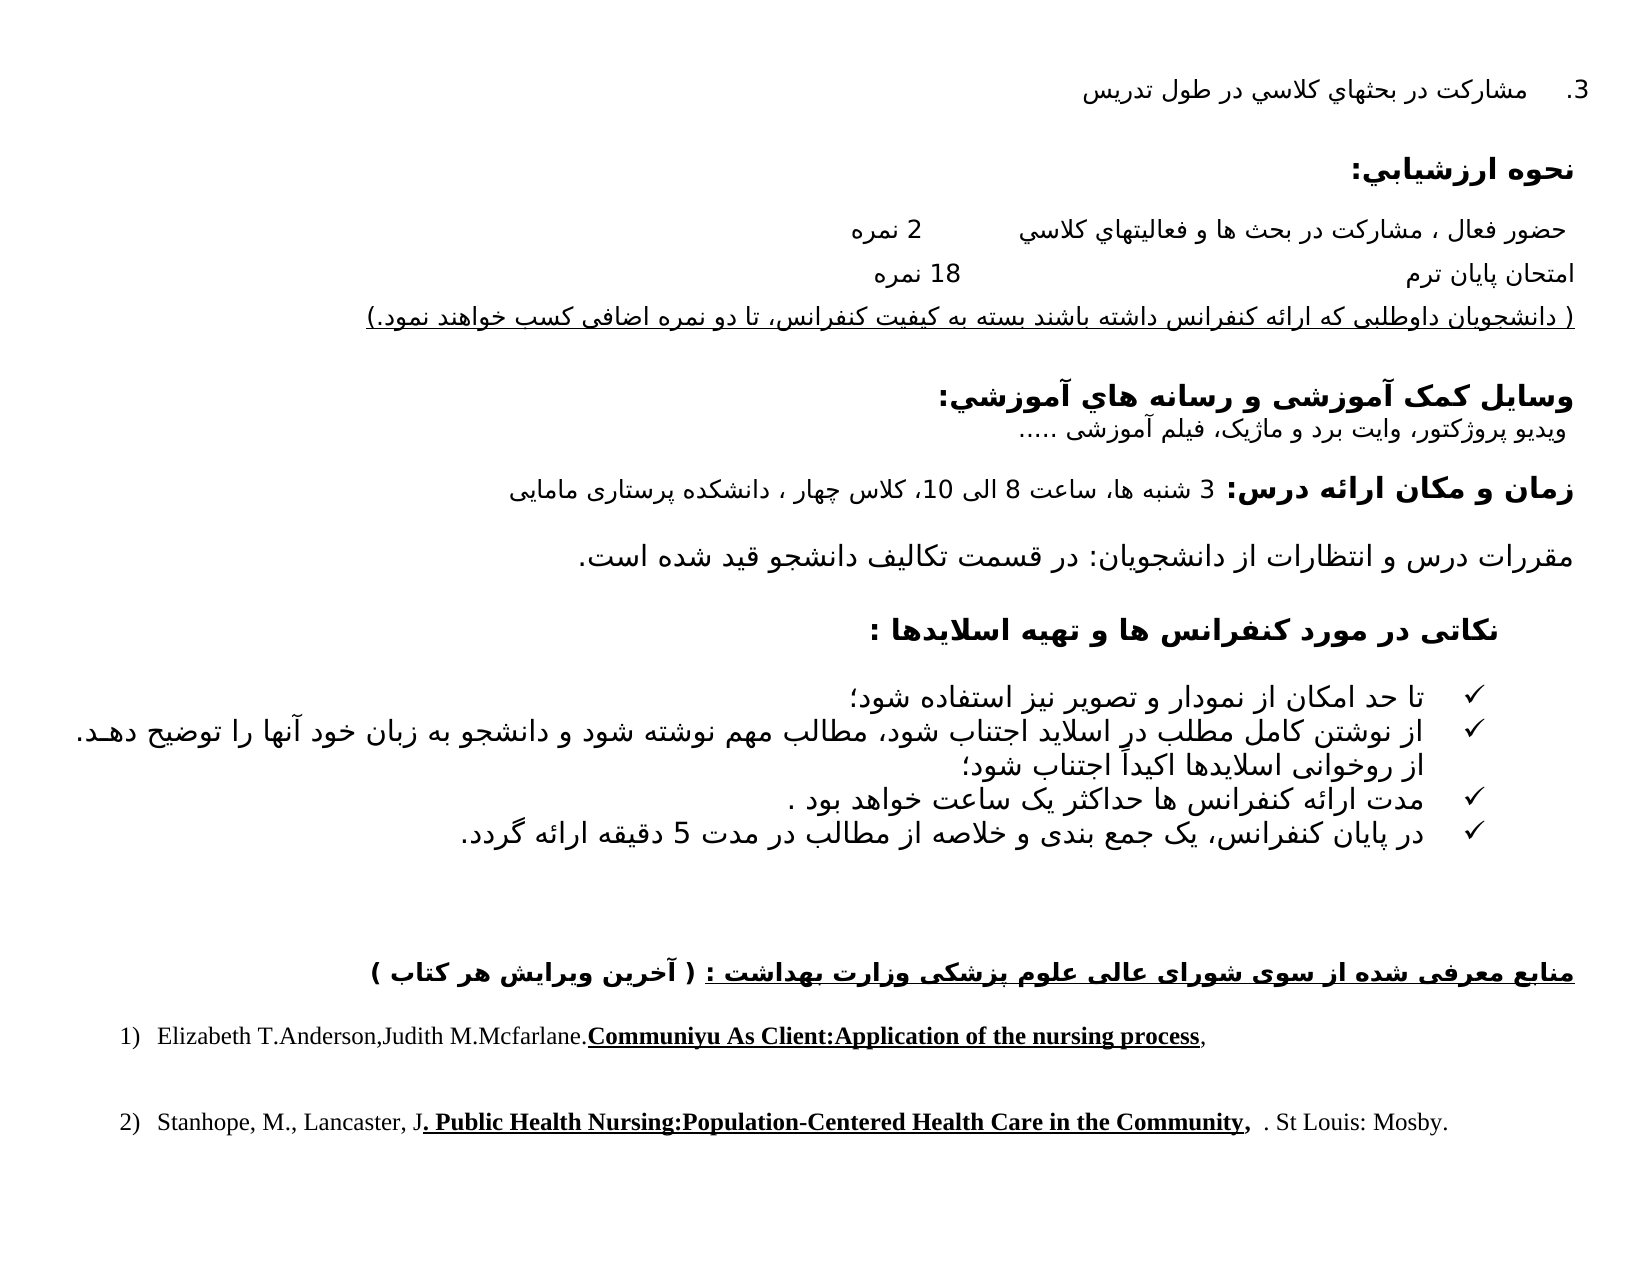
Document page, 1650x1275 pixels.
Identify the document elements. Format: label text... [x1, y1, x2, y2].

text حضور فعال ، مشارکت در بحث ها و فعاليتهاي كلاسي 2 نمره [75, 215, 1575, 244]
text زمان و مكان ارائه درس: 3 شنبه ها، ساعت 8 الی 10، کلاس چهار ، دانشکده پرستاری مامایی [75, 472, 1575, 506]
text نحوه‌ ارزشيابي:‌ [75, 152, 1575, 186]
text ( دانشجویان داوطلبی که ارائه کنفرانس داشته باشند بسته به کیفیت کنفرانس، تا دو نمره اضافی کسب خواهند نمود.) [75, 302, 1575, 332]
list تا حد امکان از نمودار و تصویر نیز استفاده شود؛ [75, 681, 1462, 715]
list Elizabeth T.Anderson,Judith M.Mcfarlane.Communiyu As Client:Application of the nursing process, [119, 1021, 1575, 1050]
list مدت ارائه کنفرانس ها حداکثر یک ساعت خواهد بود . [75, 783, 1462, 817]
list از نوشتن کامل مطلب در اسلاید اجتناب شود، مطالب مهم نوشته شود و دانشجو به زبان خود آنها را توضیح دهد. از روخوانی اسلایدها اکیداً اجتناب شود؛ [75, 715, 1462, 783]
text مقررات درس و انتظارات از دانشجويان: در قسمت تکالیف دانشجو قید شده است. [75, 540, 1575, 574]
text ویدیو پروژکتور، وایت برد و ماژیک، فیلم آموزشی ..... [75, 414, 1575, 443]
text منابع معرفی شده از سوی شورای عالی علوم پزشکی وزارت بهداشت : ( آخرین ویرایش هر کتاب ) [75, 958, 1575, 987]
list مشاركت در بحثهاي كلاسي در طول تدريس [75, 75, 1565, 104]
text وسایل کمک آموزشی و رسانه هاي آموزشي: [75, 380, 1575, 414]
list Stanhope, M., Lancaster, J. Public Health Nursing:Population-Centered Health Care in the Community, . St Louis: Mosby. [119, 1107, 1575, 1136]
list در پایان کنفرانس، یک جمع بندی و خلاصه از مطالب در مدت 5 دقیقه ارائه گردد. [75, 817, 1462, 851]
list نکاتی در مورد کنفرانس ها و تهیه اسلایدها : [75, 613, 1500, 647]
text امتحان پايان ترم 18 نمره [75, 259, 1575, 288]
